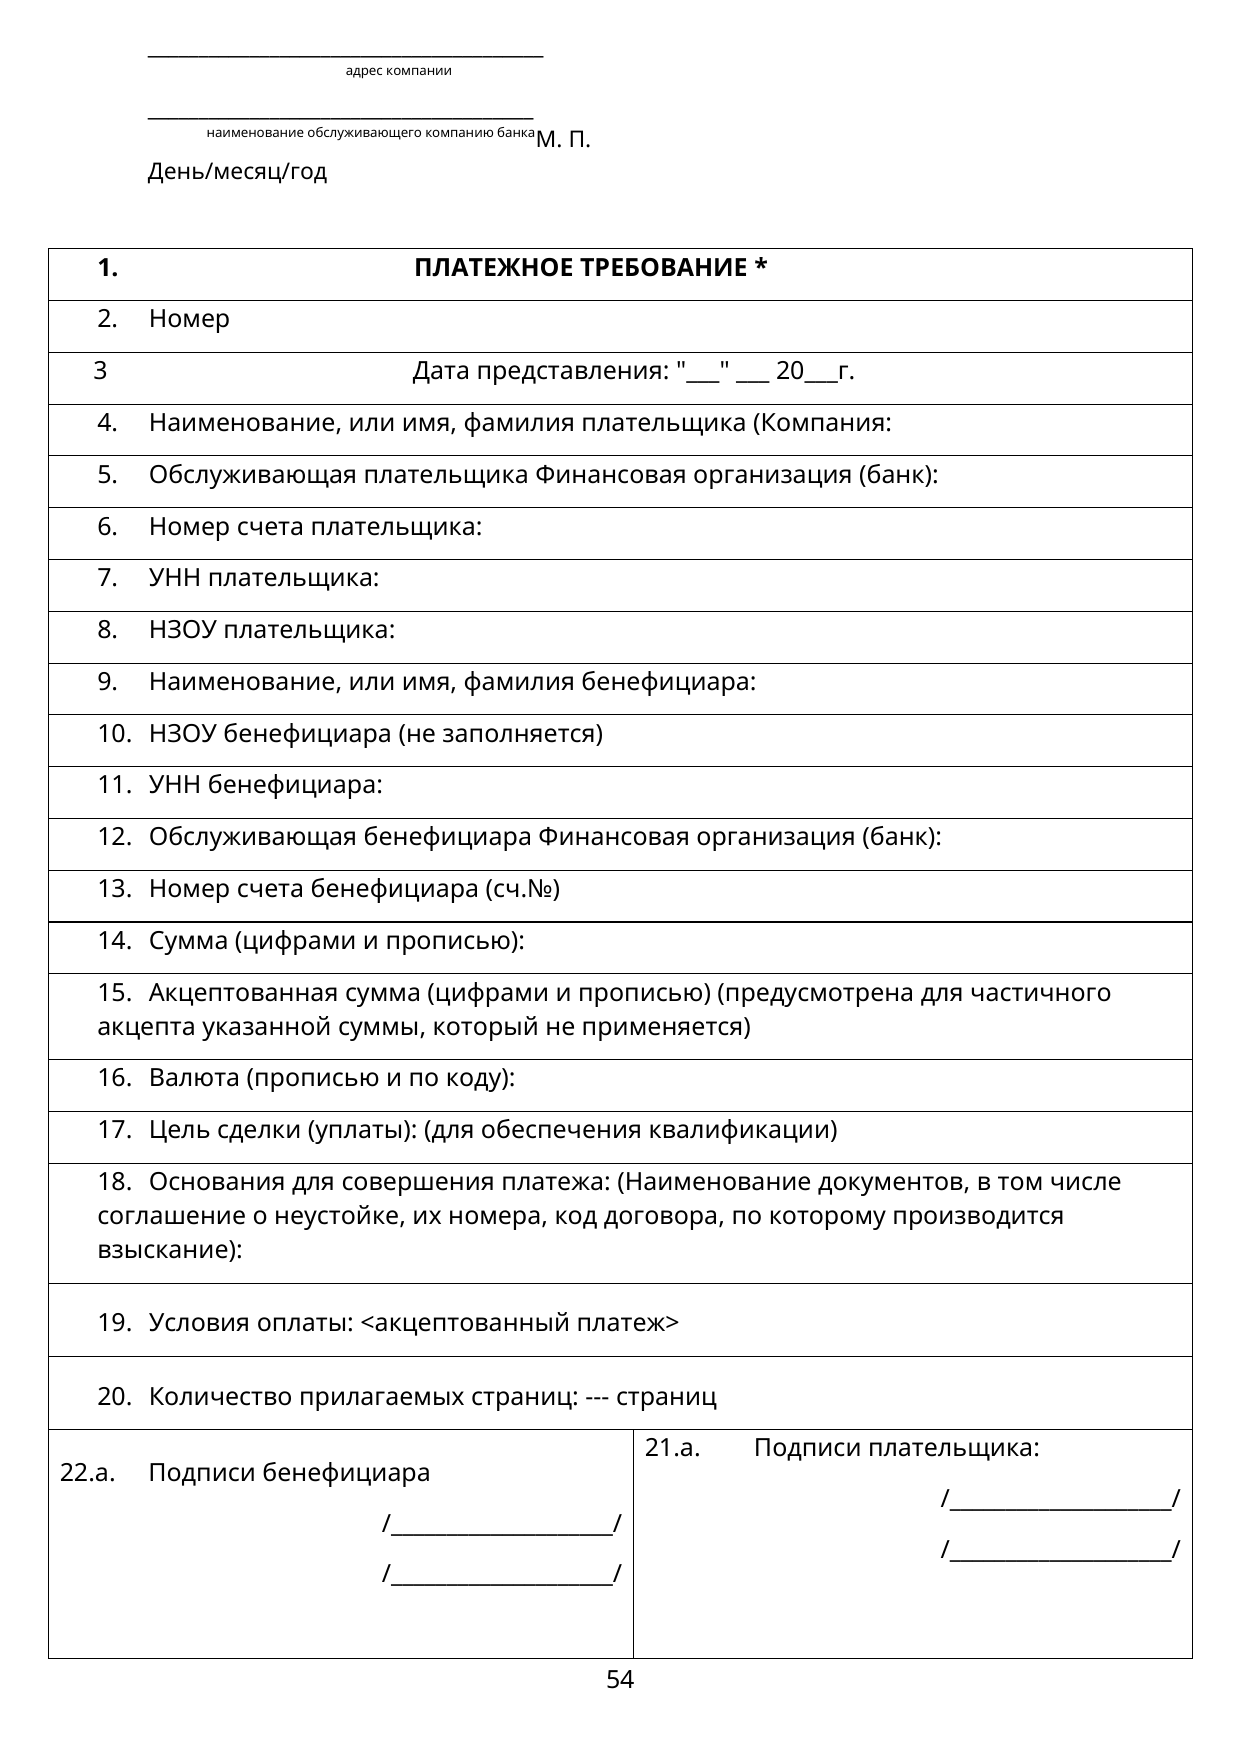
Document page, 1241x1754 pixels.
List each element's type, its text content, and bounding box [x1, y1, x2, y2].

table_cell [634, 1430, 1192, 1658]
table_cell 18. Основания для совершения платежа: (Наименование документов, в том числе соглашение о неустойке, их номера, код договора, по которому производится взыскание): [49, 1164, 1192, 1282]
table_cell 8. НЗОУ плательщика: [49, 612, 1192, 662]
text День/месяц/год [148, 154, 1092, 186]
table_cell 17. Цель сделки (уплаты): (для обеспечения квалификации) [49, 1112, 1192, 1162]
table_cell 3 Дата представления: "___" ___ 20___г. [49, 353, 1192, 404]
table_cell 9. Наименование, или имя, фамилия бенефициара: [49, 664, 1192, 714]
table_cell 16. Валюта (прописью и по коду): [49, 1060, 1192, 1111]
table_cell 4. Наименование, или имя, фамилия плательщика (Компания: [49, 405, 1192, 455]
table_cell 5. Обслуживающая плательщика Финансовая организация (банк): [49, 456, 1192, 507]
table_cell 12. Обслуживающая бенефициара Финансовая организация (банк): [49, 819, 1192, 869]
table_cell 13. Номер счета бенефициара (сч.№) [49, 871, 1192, 921]
table_cell 2. Номер [49, 301, 1192, 352]
table_cell 14. Сумма (цифрами и прописью): [49, 923, 1192, 973]
text ______________________________________ [148, 92, 1092, 123]
text адрес компании [148, 61, 650, 92]
text наименование обслуживающего компанию банкаМ. П. [148, 123, 650, 154]
table_cell 19. Условия оплаты: <акцептованный платеж> [49, 1284, 1192, 1356]
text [148, 29, 1092, 61]
table_header 1. ПЛАТЕЖНОЕ ТРЕБОВАНИЕ * [49, 249, 1192, 300]
table_cell 7. УНН плательщика: [49, 560, 1192, 611]
table_cell 10. НЗОУ бенефициара (не заполняется) [49, 715, 1192, 766]
table_cell 6. Номер счета плательщика: [49, 508, 1192, 559]
table_cell 11. УНН бенефициара: [49, 767, 1192, 818]
table_cell 20. Количество прилагаемых страниц: --- страниц [49, 1357, 1192, 1429]
table_cell 15. Акцептованная сумма (цифрами и прописью) (предусмотрена для частичного акцепта указанной суммы, который не применяется) [49, 974, 1192, 1059]
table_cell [49, 1430, 633, 1658]
